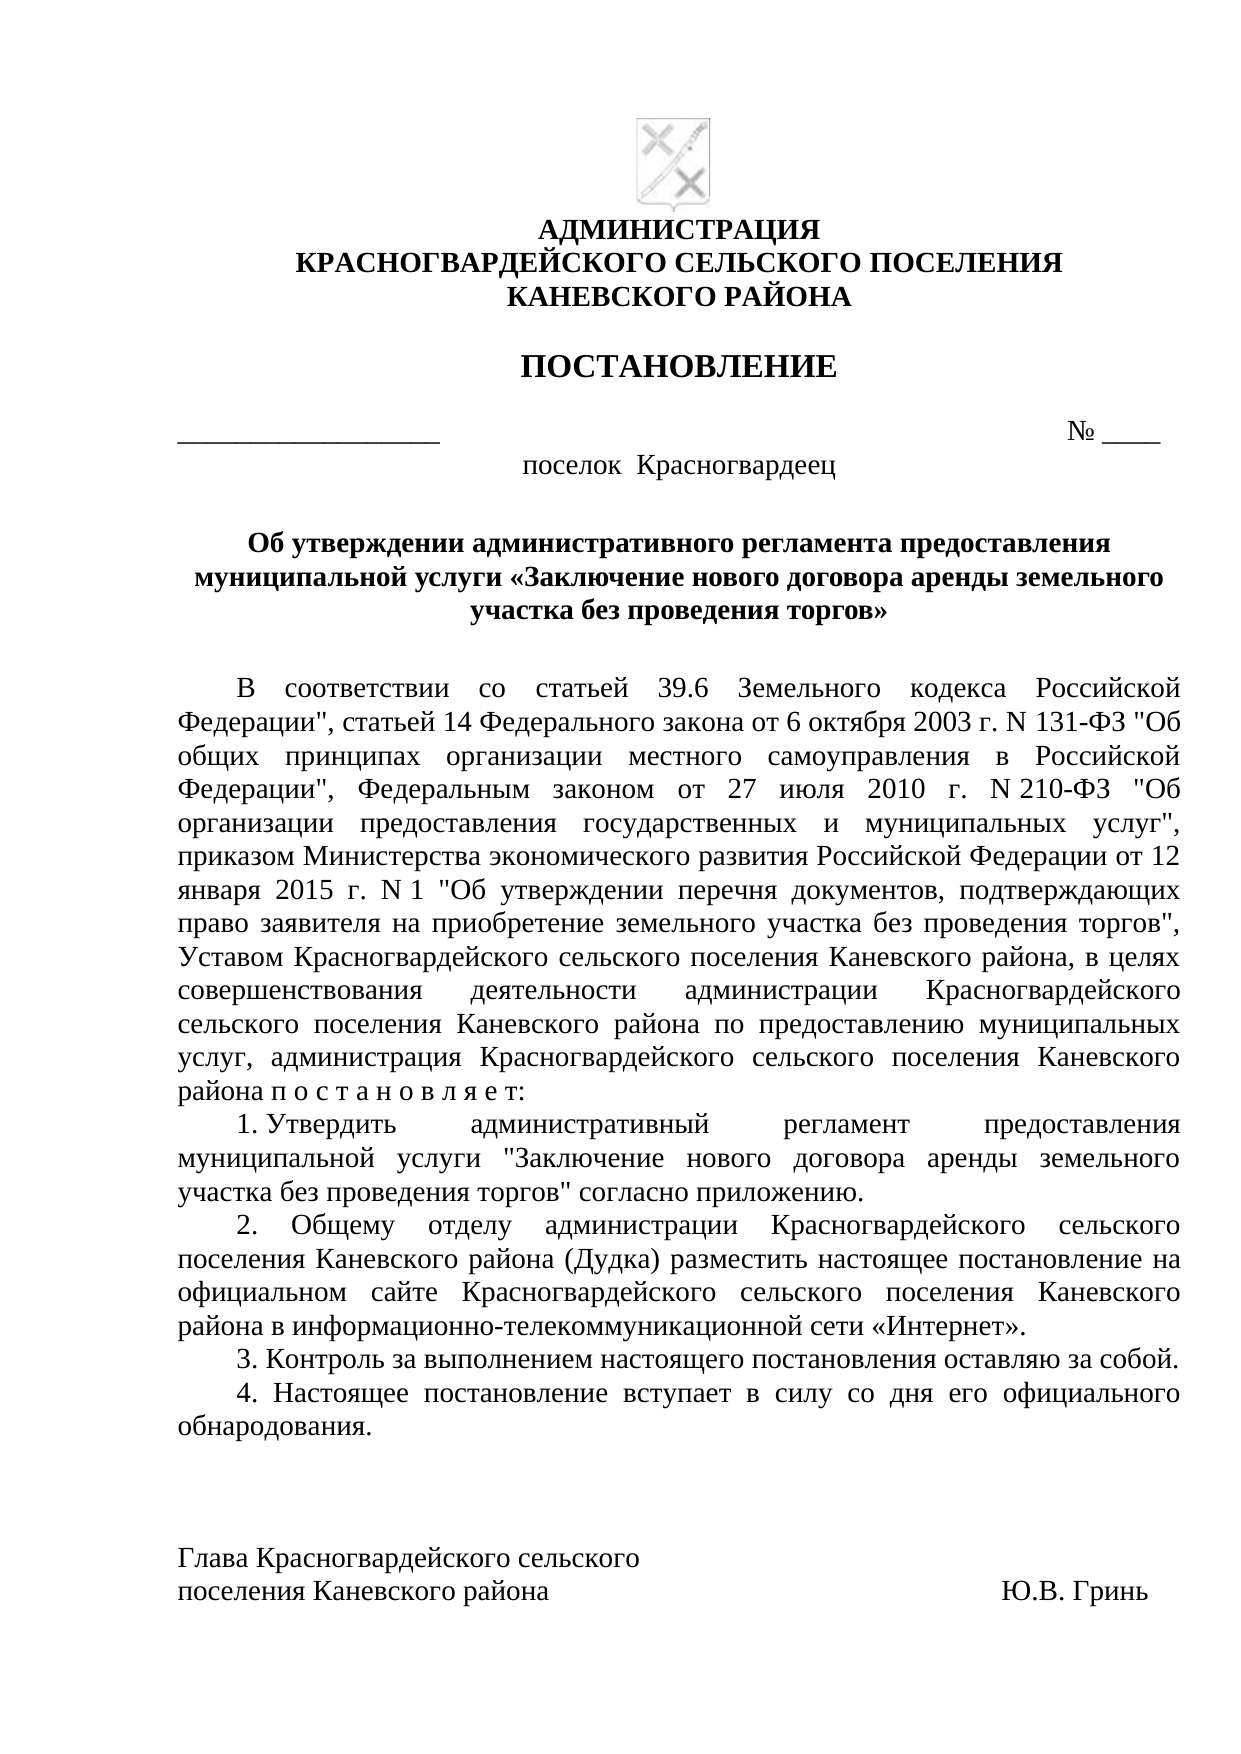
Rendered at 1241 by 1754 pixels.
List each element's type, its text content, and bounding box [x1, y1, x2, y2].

text 2. Общему отделу администрации Красногвардейского сельского поселения Каневского района (Дудка) разместить настоящее постановление на официальном сайте Красногвардейского сельского поселения Каневского района в информационно-телекоммуникационной сети «Интернет». [177, 1207, 1181, 1341]
text КРАСНОГВАРДЕЙСКОГО СЕЛЬСКОГО ПОСЕЛЕНИЯ [177, 246, 1181, 279]
text поселок Красногвардеец [177, 447, 1181, 480]
text Глава Красногвардейского сельского [177, 1540, 1181, 1573]
text ПОСТАНОВЛЕНИЕ [177, 346, 1181, 384]
text __________________ № ____ [177, 413, 1181, 447]
subtitle Об утверждении административного регламента предоставления муниципальной услуги «Заключение нового договора аренды земельного участка без проведения торгов» [177, 525, 1181, 626]
text АДМИНИСТРАЦИЯ [177, 212, 1181, 246]
text КАНЕВСКОГО РАЙОНА [177, 279, 1181, 313]
text поселения Каневского района Ю.В. Гринь [177, 1573, 1181, 1607]
text 3. Контроль за выполнением настоящего постановления оставляю за собой. [177, 1341, 1181, 1375]
text В соответствии со статьей 39.6 Земельного кодекса Российской Федерации", статьей 14 Федерального закона от 6 октября 2003 г. N 131-ФЗ "Об общих принципах организации местного самоуправления в Российской Федерации", Федеральным законом от 27 июля 2010 г. N 210-ФЗ "Об организации предоставления государственных и муниципальных услуг", приказом Министерства экономического развития Российской Федерации от 12 января 2015 г. N 1 "Об утверждении перечня документов, подтверждающих право заявителя на приобретение земельного участка без проведения торгов", Уставом Красногвардейского сельского поселения Каневского района, в целях совершенствования деятельности администрации Красногвардейского сельского поселения Каневского района по предоставлению муниципальных услуг, администрация Красногвардейского сельского поселения Каневского района п о с т а н о в л я е т: [177, 671, 1181, 1107]
text 4. Настоящее постановление вступает в силу со дня его официального обнародования. [177, 1375, 1181, 1442]
text 1. Утвердить административный регламент предоставления муниципальной услуги "Заключение нового договора аренды земельного участка без проведения торгов" согласно приложению. [177, 1107, 1181, 1207]
